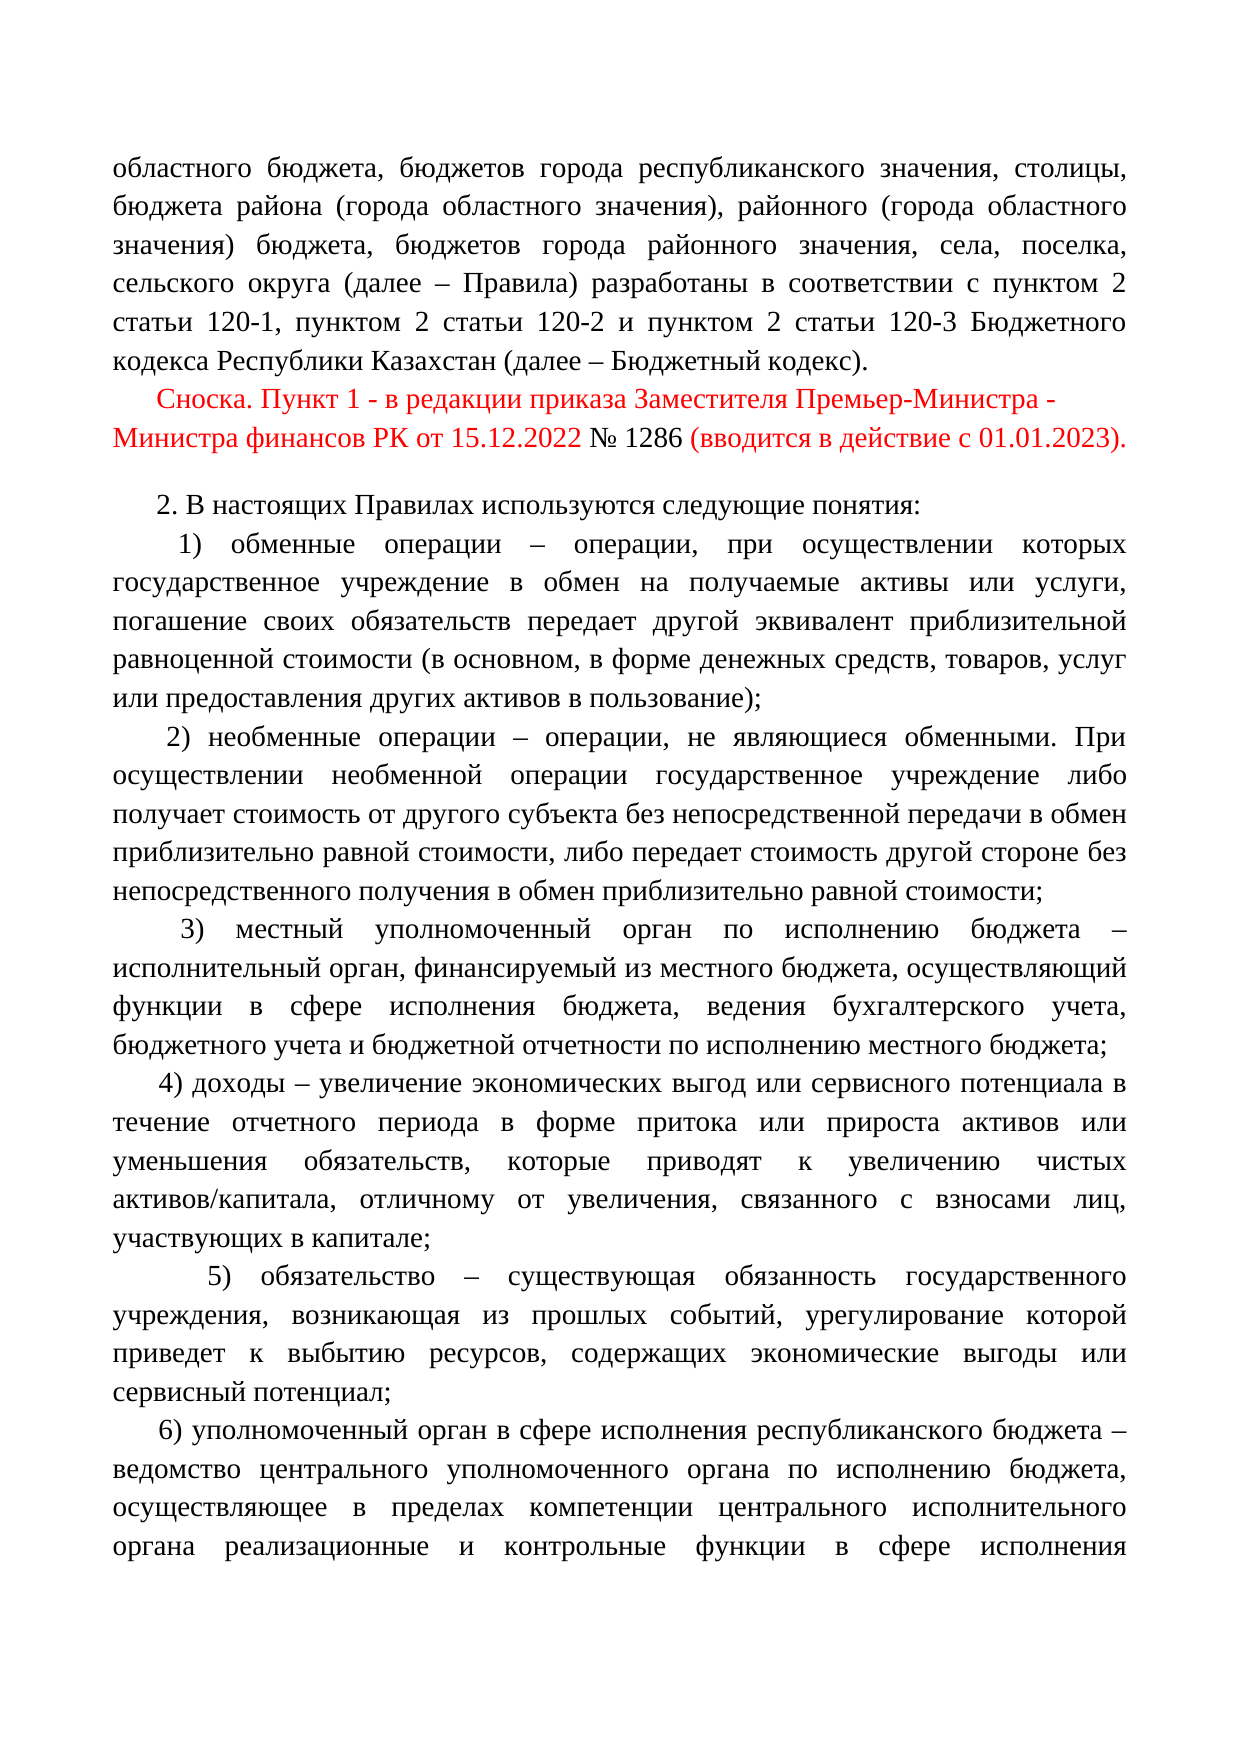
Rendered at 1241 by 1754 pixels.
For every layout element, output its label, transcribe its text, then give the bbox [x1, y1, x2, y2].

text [112, 150, 1128, 376]
text 3) местный уполномоченный орган по исполнению бюджета – исполнительный орган, финансируемый из местного бюджета, осуществляющий функции в сфере исполнения бюджета, ведения бухгалтерского учета, бюджетного учета и бюджетной отчетности по исполнению местного бюджета; [112, 911, 1128, 1061]
text 5) обязательство – существующая обязанность государственного учреждения, возникающая из прошлых событий, урегулирование которой приведет к выбытию ресурсов, содержащих экономические выгоды или сервисный потенциал; [112, 1258, 1128, 1407]
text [112, 1412, 1128, 1562]
text 2. В настоящих Правилах используются следующие понятия: [112, 487, 1128, 521]
text Сноска. Пункт 1 - в редакции приказа Заместителя Премьер-Министра - Министра финансов РК от 15.12.2022 № 1286 (вводится в действие с 01.01.2023). [112, 381, 1128, 483]
text 1) обменные операции – операции, при осуществлении которых государственное учреждение в обмен на получаемые активы или услуги, погашение своих обязательств передает другой эквивалент приблизительной равноценной стоимости (в основном, в форме денежных средств, товаров, услуг или предоставления других активов в пользование); [112, 526, 1128, 714]
text 2) необменные операции – операции, не являющиеся обменными. При осуществлении необменной операции государственное учреждение либо получает стоимость от другого субъекта без непосредственной передачи в обмен приблизительно равной стоимости, либо передает стоимость другой стороне без непосредственного получения в обмен приблизительно равной стоимости; [112, 719, 1128, 906]
text 4) доходы – увеличение экономических выгод или сервисного потенциала в течение отчетного периода в форме притока или прироста активов или уменьшения обязательств, которые приводят к увеличению чистых активов/капитала, отличному от увеличения, связанного с взносами лиц, участвующих в капитале; [112, 1066, 1128, 1253]
